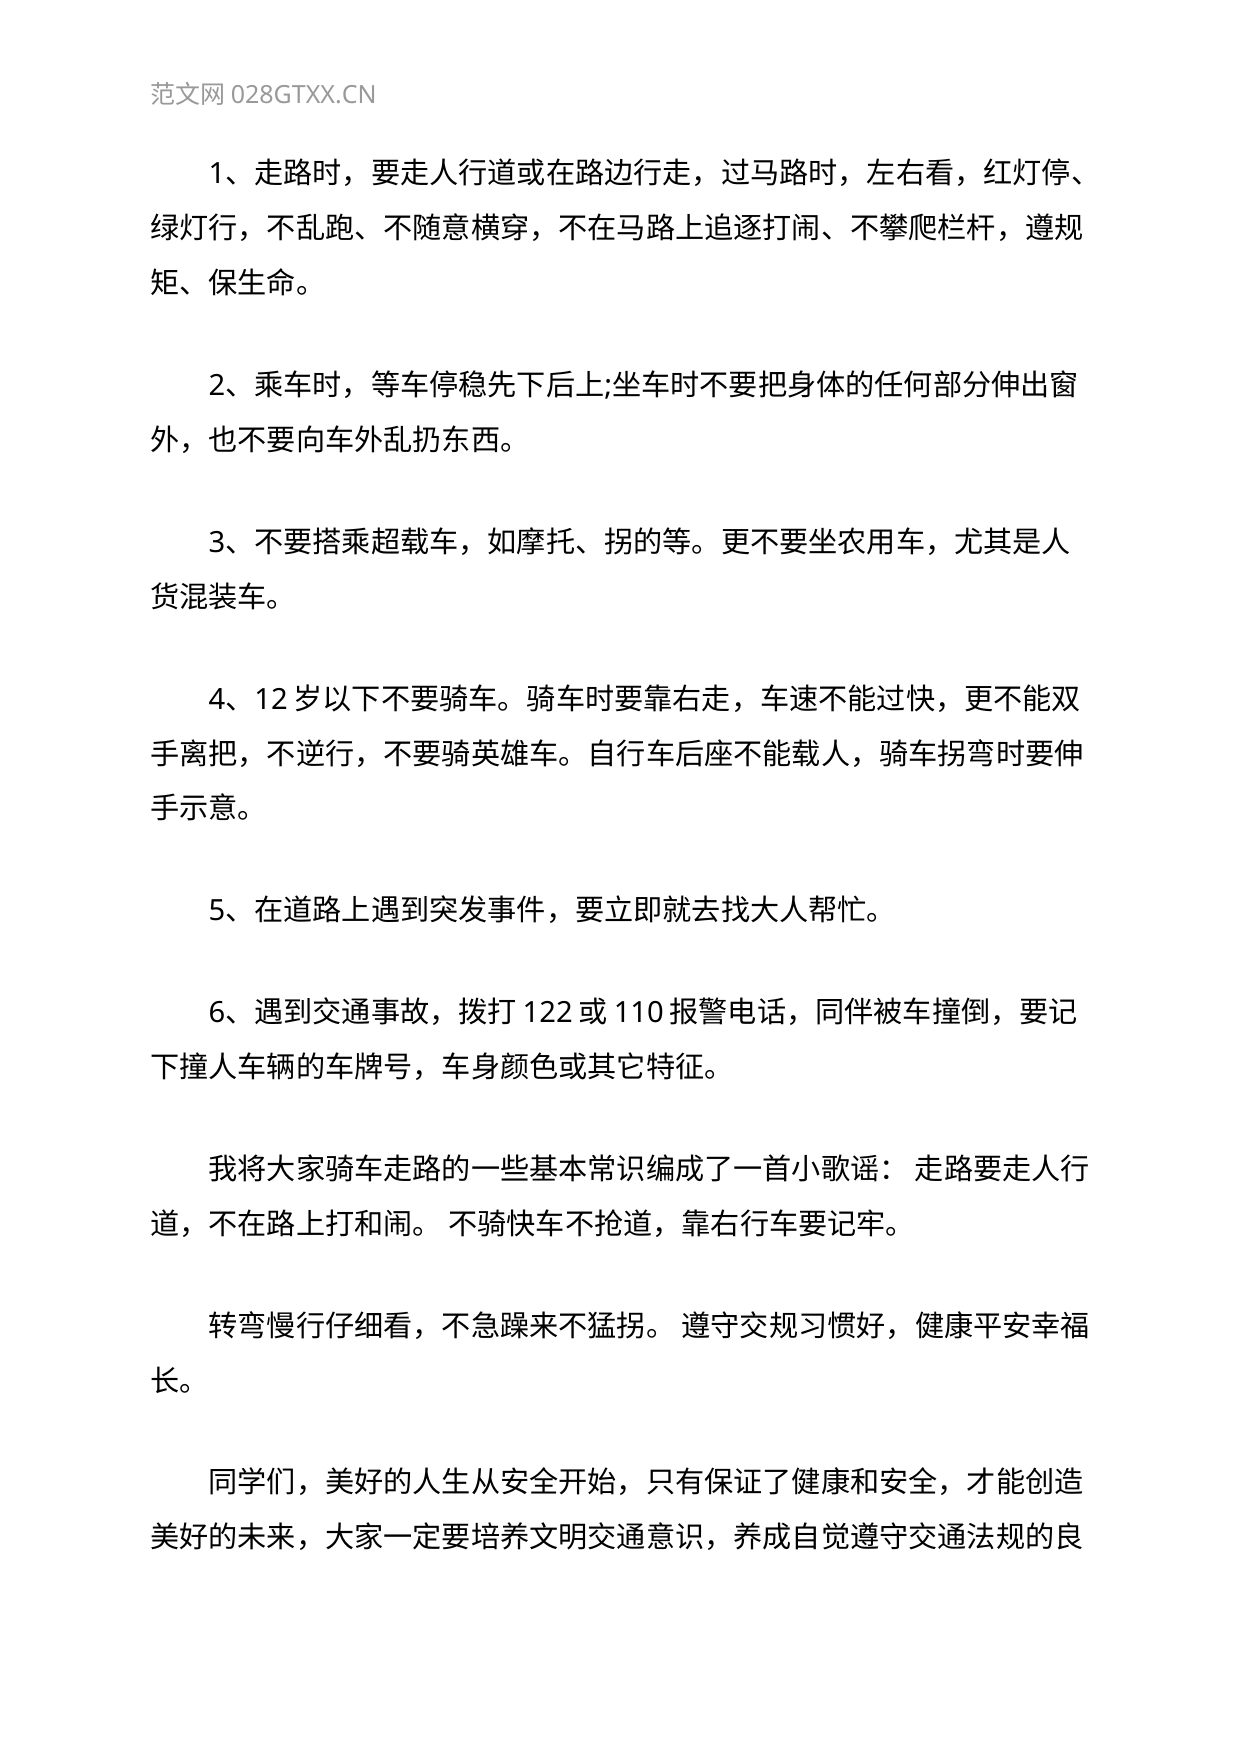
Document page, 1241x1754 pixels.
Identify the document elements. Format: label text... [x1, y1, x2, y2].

text 我将大家骑车走路的一些基本常识编成了一首小歌谣： 走路要走人行道，不在路上打和闹。 不骑快车不抢道，靠右行车要记牢。 [150, 1146, 1090, 1243]
text 6、遇到交通事故，拨打122或110报警电话，同伴被车撞倒，要记下撞人车辆的车牌号，车身颜色或其它特征。 [150, 989, 1090, 1086]
text 2、乘车时，等车停稳先下后上;坐车时不要把身体的任何部分伸出窗外，也不要向车外乱扔东西。 [150, 362, 1090, 459]
text 3、不要搭乘超载车，如摩托、拐的等。更不要坐农用车，尤其是人货混装车。 [150, 518, 1090, 616]
text 转弯慢行仔细看，不急躁来不猛拐。 遵守交规习惯好，健康平安幸福长。 [150, 1302, 1090, 1399]
text 4、12岁以下不要骑车。骑车时要靠右走，车速不能过快，更不能双手离把，不逆行，不要骑英雄车。自行车后座不能载人，骑车拐弯时要伸手示意。 [150, 675, 1090, 827]
text 1、走路时，要走人行道或在路边行走，过马路时，左右看，红灯停、绿灯行，不乱跑、不随意横穿，不在马路上追逐打闹、不攀爬栏杆，遵规矩、保生命。 [150, 150, 1090, 302]
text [150, 1459, 1090, 1556]
text 5、在道路上遇到突发事件，要立即就去找大人帮忙。 [150, 887, 1090, 929]
